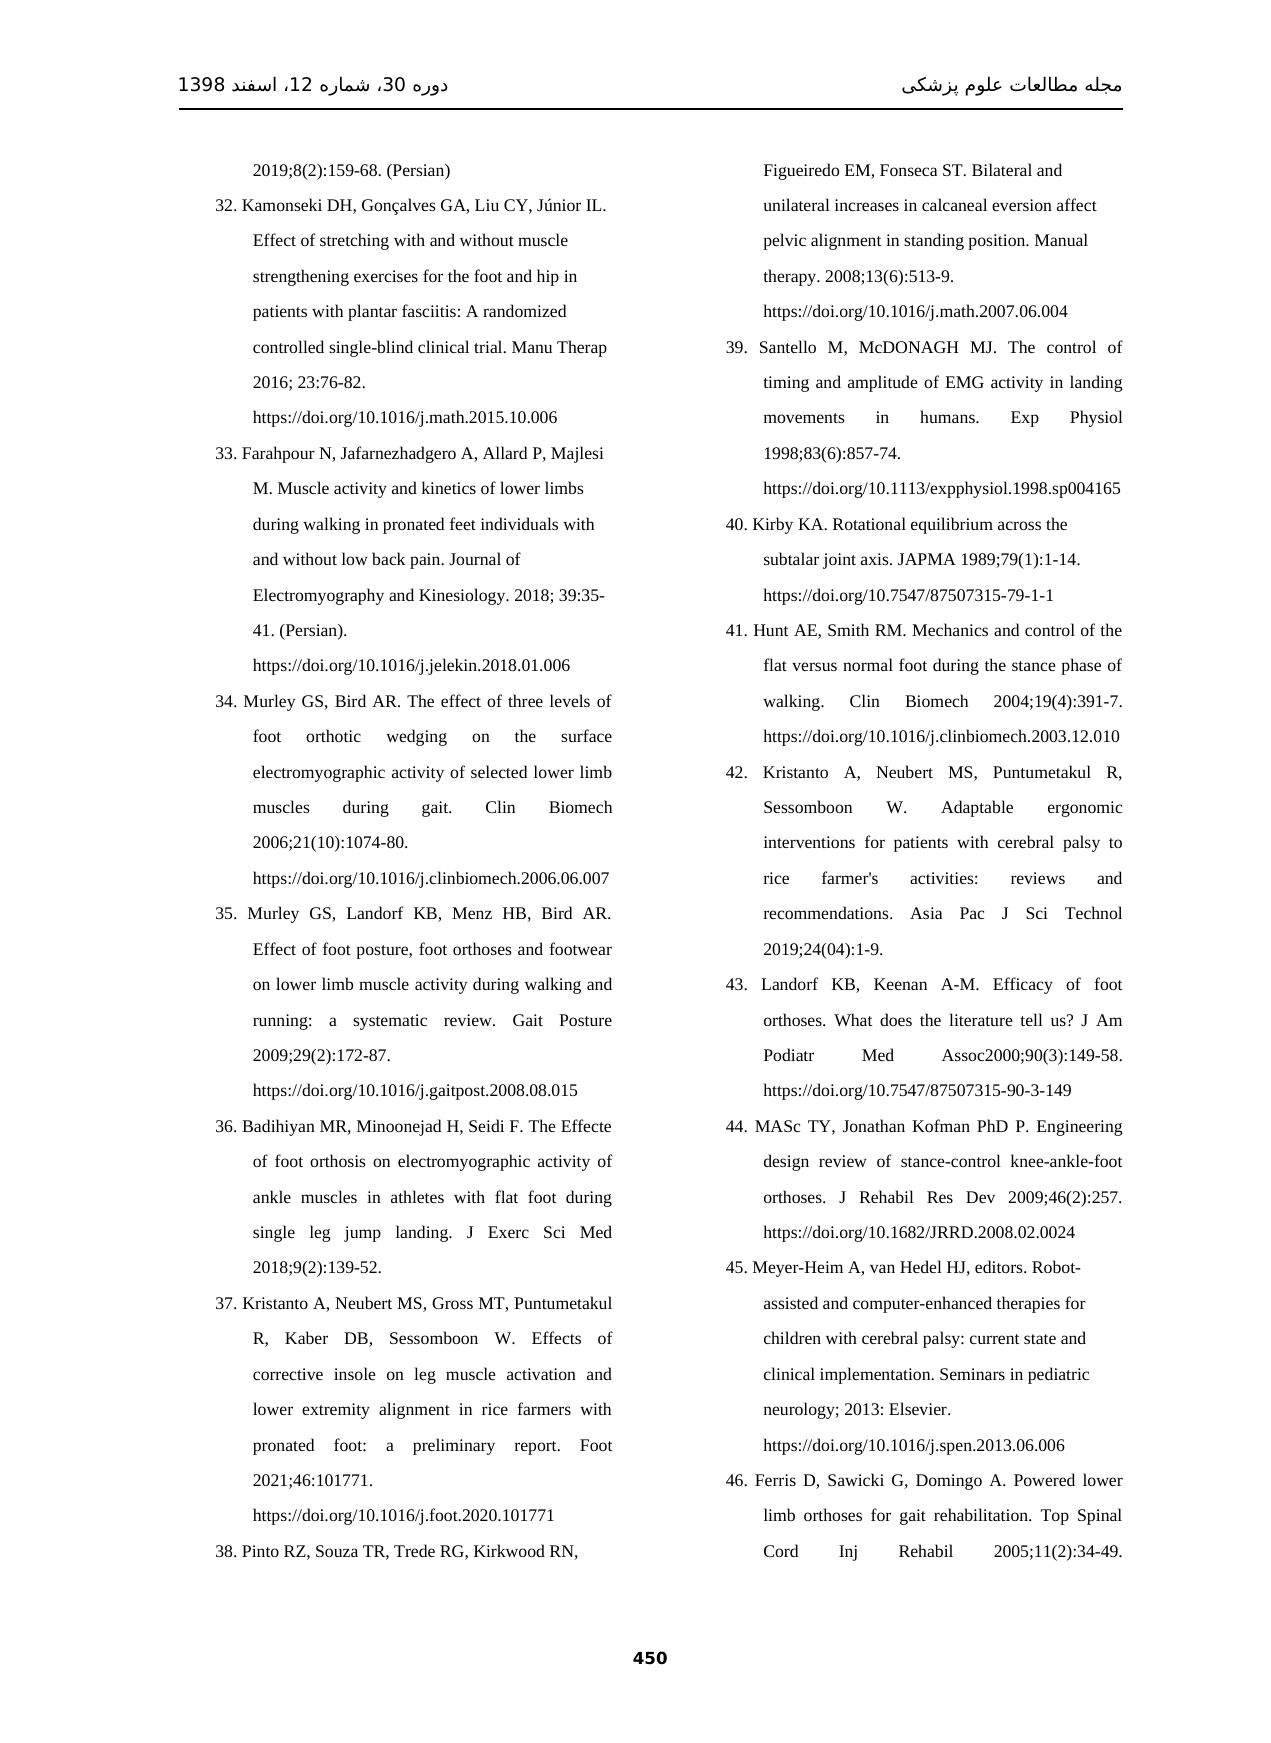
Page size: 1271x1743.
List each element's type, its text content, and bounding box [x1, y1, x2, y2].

list 32. Kamonseki DH, Gonçalves GA, Liu CY, Júnior IL. Effect of stretching with and without muscle strengthening exercises for the foot and hip in patients with plantar fasciitis: A randomized controlled single-blind clinical trial. Manu Therap 2016; 23:76-82. https://doi.org/10.1016/j.math.2015.10.006 [215, 183, 613, 431]
list 36. Badihiyan MR, Minoonejad H, Seidi F. The Effecte of foot orthosis on electromyographic activity of ankle muscles in athletes with flat foot during single leg jump landing. J Exerc Sci Med 2018;9(2):139-52. [215, 1104, 613, 1281]
list 41. Hunt AE, Smith RM. Mechanics and control of the flat versus normal foot during the stance phase of walking. Clin Biomech 2004;19(4):391-7. https://doi.org/10.1016/j.clinbiomech.2003.12.010 [726, 608, 1123, 750]
list 37. Kristanto A, Neubert MS, Gross MT, Puntumetakul R, Kaber DB, Sessomboon W. Effects of corrective insole on leg muscle activation and lower extremity alignment in rice farmers with pronated foot: a preliminary report. Foot 2021;46:101771. https://doi.org/10.1016/j.foot.2020.101771 [215, 1281, 613, 1529]
list 45. Meyer-Heim A, van Hedel HJ, editors. Robot-assisted and computer-enhanced therapies for children with cerebral palsy: current state and clinical implementation. Seminars in pediatric neurology; 2013: Elsevier. https://doi.org/10.1016/j.spen.2013.06.006 [726, 1246, 1123, 1458]
list 43. Landorf KB, Keenan A-M. Efficacy of foot orthoses. What does the literature tell us? J Am Podiatr Med Assoc2000;90(3):149-58. https://doi.org/10.7547/87507315-90-3-149 [726, 962, 1123, 1104]
list 40. Kirby KA. Rotational equilibrium across the subtalar joint axis. JAPMA 1989;79(1):1-14. https://doi.org/10.7547/87507315-79-1-1 [726, 502, 1123, 608]
list 38. Pinto RZ, Souza TR, Trede RG, Kirkwood RN, Figueiredo EM, Fonseca ST. Bilateral and unilateral increases in calcaneal eversion affect pelvic alignment in standing position. Manual therapy. 2008;13(6):513-9. https://doi.org/10.1016/j.math.2007.06.004 [726, 148, 1123, 325]
list 42. Kristanto A, Neubert MS, Puntumetakul R, Sessomboon W. Adaptable ergonomic interventions for patients with cerebral palsy to rice farmer's activities: reviews and recommendations. Asia Pac J Sci Technol 2019;24(04):1-9. [726, 750, 1123, 962]
list 34. Murley GS, Bird AR. The effect of three levels of foot orthotic wedging on the surface electromyographic activity of selected lower limb muscles during gait. Clin Biomech 2006;21(10):1074-80. https://doi.org/10.1016/j.clinbiomech.2006.06.007 [215, 679, 613, 891]
list 35. Murley GS, Landorf KB, Menz HB, Bird AR. Effect of foot posture, foot orthoses and footwear on lower limb muscle activity during walking and running: a systematic review. Gait Posture 2009;29(2):172-87. https://doi.org/10.1016/j.gaitpost.2008.08.015 [215, 891, 613, 1104]
list 39. Santello M, McDONAGH MJ. The control of timing and amplitude of EMG activity in landing movements in humans. Exp Physiol 1998;83(6):857-74. https://doi.org/10.1113/expphysiol.1998.sp004165 [726, 325, 1123, 502]
list 33. Farahpour N, Jafarnezhadgero A, Allard P, Majlesi M. Muscle activity and kinetics of lower limbs during walking in pronated feet individuals with and without low back pain. Journal of Electromyography and Kinesiology. 2018; 39:35-41. (Persian). https://doi.org/10.1016/j.jelekin.2018.01.006 [215, 431, 613, 679]
list 44. MASc TY, Jonathan Kofman PhD P. Engineering design review of stance-control knee-ankle-foot orthoses. J Rehabil Res Dev 2009;46(2):257. https://doi.org/10.1682/JRRD.2008.02.0024 [726, 1104, 1123, 1246]
